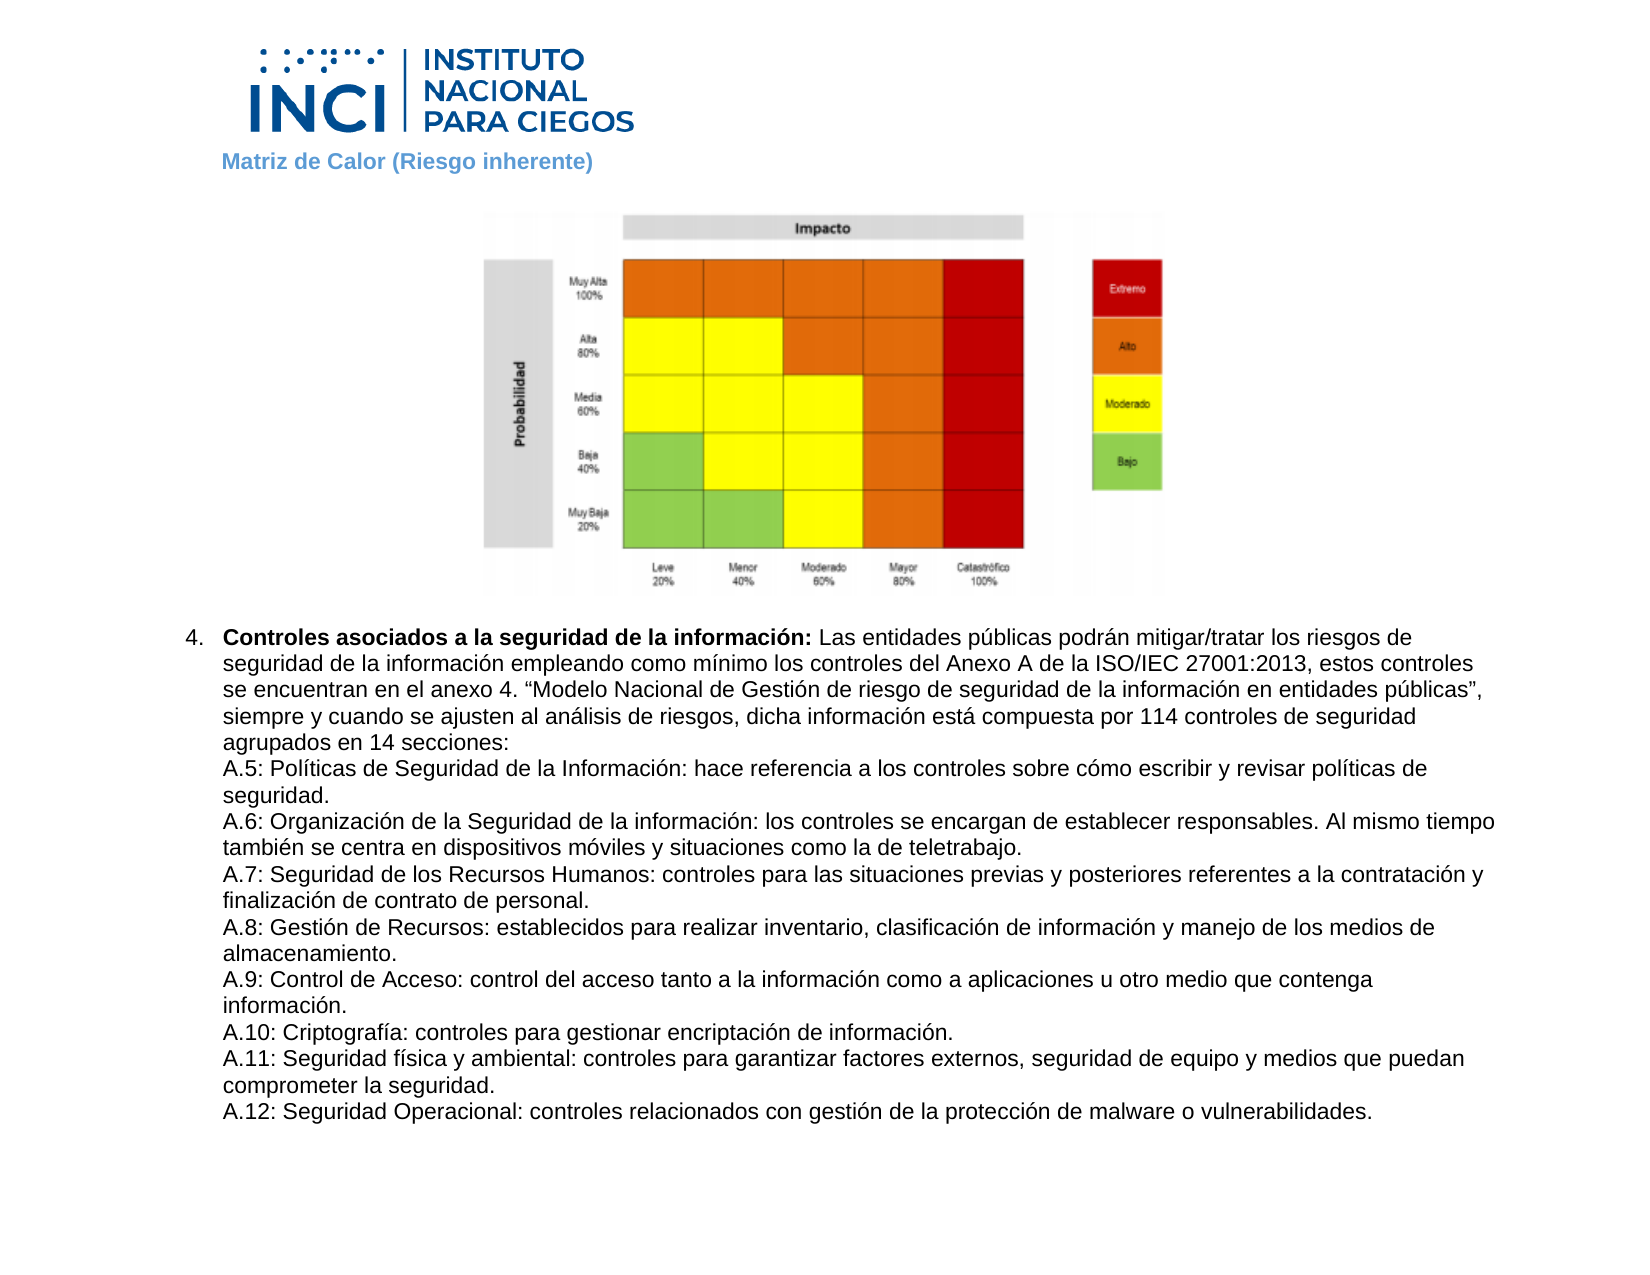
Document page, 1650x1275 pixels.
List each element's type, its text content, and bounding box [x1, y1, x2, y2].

list A.6: Organización de la Seguridad de la información: los controles se encargan de establecer responsables. Al mismo tiempo también se centra en dispositivos móviles y situaciones como la de teletrabajo. [223, 808, 1502, 861]
list Controles asociados a la seguridad de la información: Las entidades públicas podrán mitigar/tratar los riesgos de seguridad de la información empleando como mínimo los controles del Anexo A de la ISO/IEC 27001:2013, estos controles se encuentran en el anexo 4. “Modelo Nacional de Gestión de riesgo de seguridad de la información en entidades públicas”, siempre y cuando se ajusten al análisis de riesgos, dicha información está compuesta por 114 controles de seguridad agrupados en 14 secciones: [185, 623, 1502, 755]
subtitle Matriz de Calor (Riesgo inherente) [221, 148, 1502, 174]
list A.7: Seguridad de los Recursos Humanos: controles para las situaciones previas y posteriores referentes a la contratación y finalización de contrato de personal. [223, 861, 1502, 913]
list A.9: Control de Acceso: control del acceso tanto a la información como a aplicaciones u otro medio que contenga información. [223, 966, 1502, 1019]
picture [481, 203, 1169, 596]
list A.11: Seguridad física y ambiental: controles para garantizar factores externos, seguridad de equipo y medios que puedan comprometer la seguridad. [223, 1045, 1502, 1098]
list A.5: Políticas de Seguridad de la Información: hace referencia a los controles sobre cómo escribir y revisar políticas de seguridad. [223, 755, 1502, 808]
picture [147, 24, 1431, 136]
list A.10: Criptografía: controles para gestionar encriptación de información. [223, 1019, 1502, 1045]
list A.12: Seguridad Operacional: controles relacionados con gestión de la protección de malware o vulnerabilidades. [223, 1098, 1502, 1124]
list A.8: Gestión de Recursos: establecidos para realizar inventario, clasificación de información y manejo de los medios de almacenamiento. [223, 913, 1502, 966]
